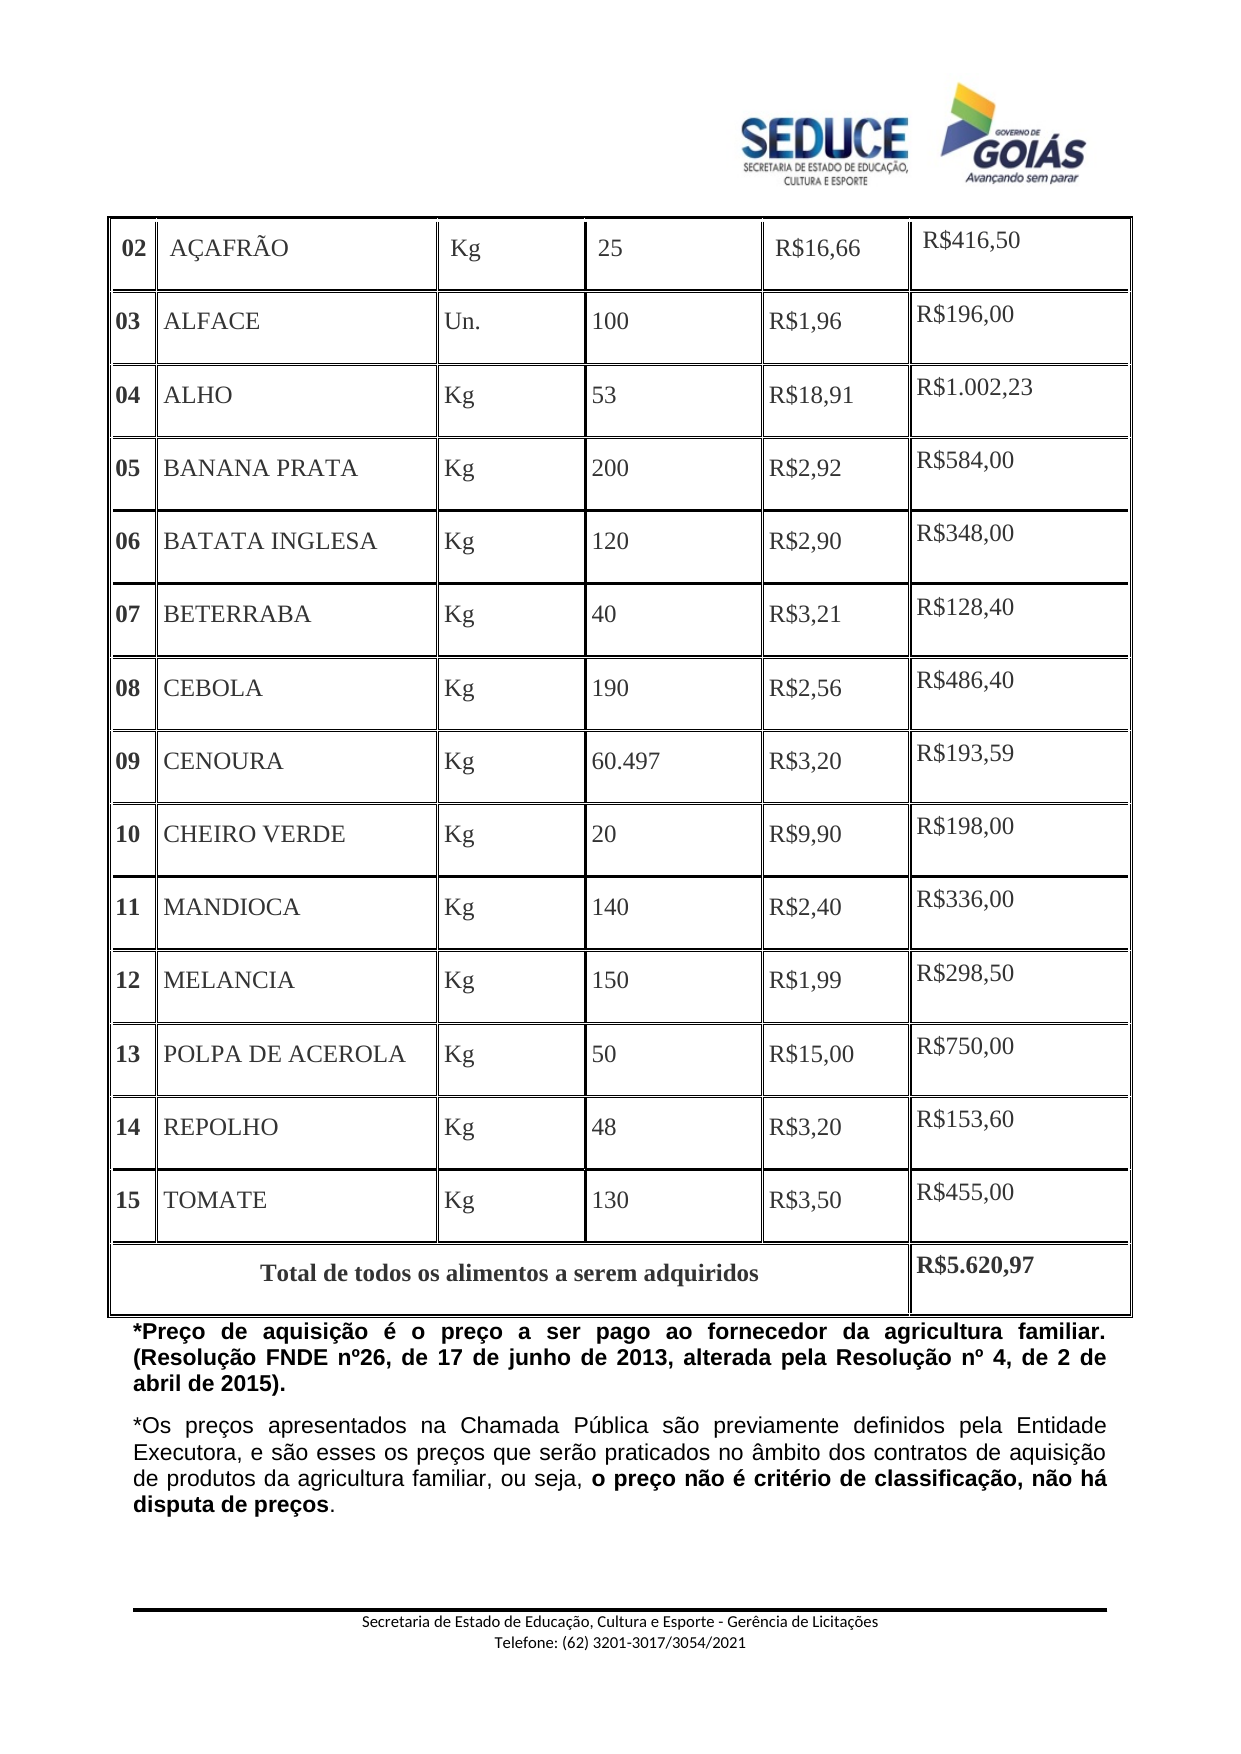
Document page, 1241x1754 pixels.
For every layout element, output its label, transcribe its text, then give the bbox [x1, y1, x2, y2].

table_cell Kg [439, 439, 584, 509]
table_cell ALHO [158, 366, 436, 436]
table_cell Kg [439, 805, 584, 875]
table_cell R$2,90 [764, 512, 908, 582]
table_cell Kg [439, 659, 584, 728]
table_cell R$16,66 [763, 218, 910, 289]
table_cell R$1,96 [764, 293, 908, 362]
table_cell 04 [111, 363, 155, 436]
table_cell BATATA INGLESA [158, 512, 436, 582]
table_cell REPOLHO [158, 1098, 436, 1168]
table_cell Kg [439, 1098, 584, 1168]
table_cell R$9,90 [764, 805, 908, 875]
table_cell R$348,00 [912, 509, 1130, 582]
table_cell R$15,00 [764, 1025, 908, 1095]
table_cell Kg [439, 1025, 584, 1095]
table_cell R$1,99 [764, 952, 908, 1021]
table_cell R$750,00 [912, 1021, 1130, 1095]
table_cell R$486,40 [912, 655, 1130, 728]
table_cell 11 [111, 875, 155, 948]
table_cell Kg [439, 585, 584, 655]
table_cell 15 [109, 1168, 155, 1241]
table_cell Kg [439, 512, 584, 582]
table_cell TOMATE [158, 1171, 436, 1241]
table_cell MELANCIA [158, 952, 436, 1021]
table_cell R$2,92 [764, 439, 908, 509]
text *Os preços apresentados na Chamada Pública são previamente definidos pela Entidade Executora, e são esses os preços que serão praticados no âmbito dos contratos de aquisição de produtos da agricultura familiar, ou seja, o preço não é critério de classificação, não há disputa de preços. [133, 1412, 1107, 1518]
table_cell R$3,20 [764, 732, 908, 802]
table_cell R$3,21 [764, 585, 908, 655]
table_cell ALFACE [158, 293, 436, 362]
table_cell 50 [587, 1025, 761, 1095]
table_cell R$584,00 [910, 436, 1131, 509]
table_cell 53 [587, 366, 761, 436]
table_cell Kg [439, 732, 584, 802]
table_cell 20 [587, 805, 761, 875]
table_cell POLPA DE ACEROLA [158, 1025, 436, 1095]
table_cell 130 [587, 1171, 761, 1241]
table_cell 03 [111, 289, 155, 362]
table_cell 12 [111, 948, 155, 1021]
table_cell R$336,00 [912, 875, 1130, 948]
table_cell R$298,50 [912, 948, 1130, 1021]
table_cell Kg [439, 952, 584, 1021]
table_cell 07 [111, 582, 155, 655]
table_cell Kg [439, 878, 584, 948]
table_cell 06 [111, 509, 155, 582]
table_cell 40 [587, 585, 761, 655]
table_cell R$1.002,23 [912, 363, 1130, 436]
table_cell BANANA PRATA [158, 439, 436, 509]
table_cell 100 [587, 293, 761, 362]
table_cell BETERRABA [158, 585, 436, 655]
table_cell 09 [111, 729, 155, 802]
table_cell 120 [587, 512, 761, 582]
table_cell CHEIRO VERDE [158, 805, 436, 875]
table_cell 48 [587, 1098, 761, 1168]
table_cell R$153,60 [910, 1095, 1131, 1168]
table_cell 60.497 [587, 732, 761, 802]
table_cell Kg [439, 366, 584, 436]
table_cell R$416,50 [910, 219, 1130, 289]
table_cell AÇAFRÃO [157, 219, 438, 289]
table_cell R$455,00 [912, 1168, 1131, 1241]
table_cell 25 [585, 219, 762, 289]
text *Preço de aquisição é o preço a ser pago ao fornecedor da agricultura familiar. (Resolução FNDE nº26, de 17 de junho de 2013, alterada pela Resolução nº 4, de 2 de abril de 2015). [133, 1318, 1107, 1397]
table_cell R$3,20 [764, 1098, 908, 1168]
table_cell 10 [109, 802, 157, 875]
table_cell R$198,00 [910, 802, 1131, 875]
picture [726, 73, 1108, 216]
table_cell R$18,91 [764, 366, 908, 436]
table_cell Total de todos os alimentos a serem adquiridos [111, 1241, 910, 1314]
table_cell Kg [438, 218, 585, 289]
table_cell CENOURA [158, 732, 436, 802]
table_cell 05 [109, 436, 157, 509]
table_cell R$193,59 [912, 729, 1130, 802]
table_cell R$5.620,97 [910, 1241, 1130, 1314]
table_cell CEBOLA [158, 659, 436, 728]
table_cell 140 [587, 878, 761, 948]
table_cell R$128,40 [912, 582, 1130, 655]
table_cell 190 [587, 659, 761, 728]
table_cell 14 [109, 1095, 157, 1168]
table_cell 200 [587, 439, 761, 509]
table_cell Un. [439, 293, 584, 362]
table_cell MANDIOCA [158, 878, 436, 948]
table_cell R$2,56 [764, 659, 908, 728]
table_cell 02 [111, 219, 157, 289]
table_cell 08 [111, 655, 155, 728]
table_cell 150 [587, 952, 761, 1021]
table_cell R$2,40 [764, 878, 908, 948]
table_cell 13 [111, 1021, 155, 1095]
table_cell R$196,00 [912, 289, 1130, 362]
table_cell R$3,50 [764, 1171, 908, 1241]
table_cell Kg [439, 1171, 584, 1241]
